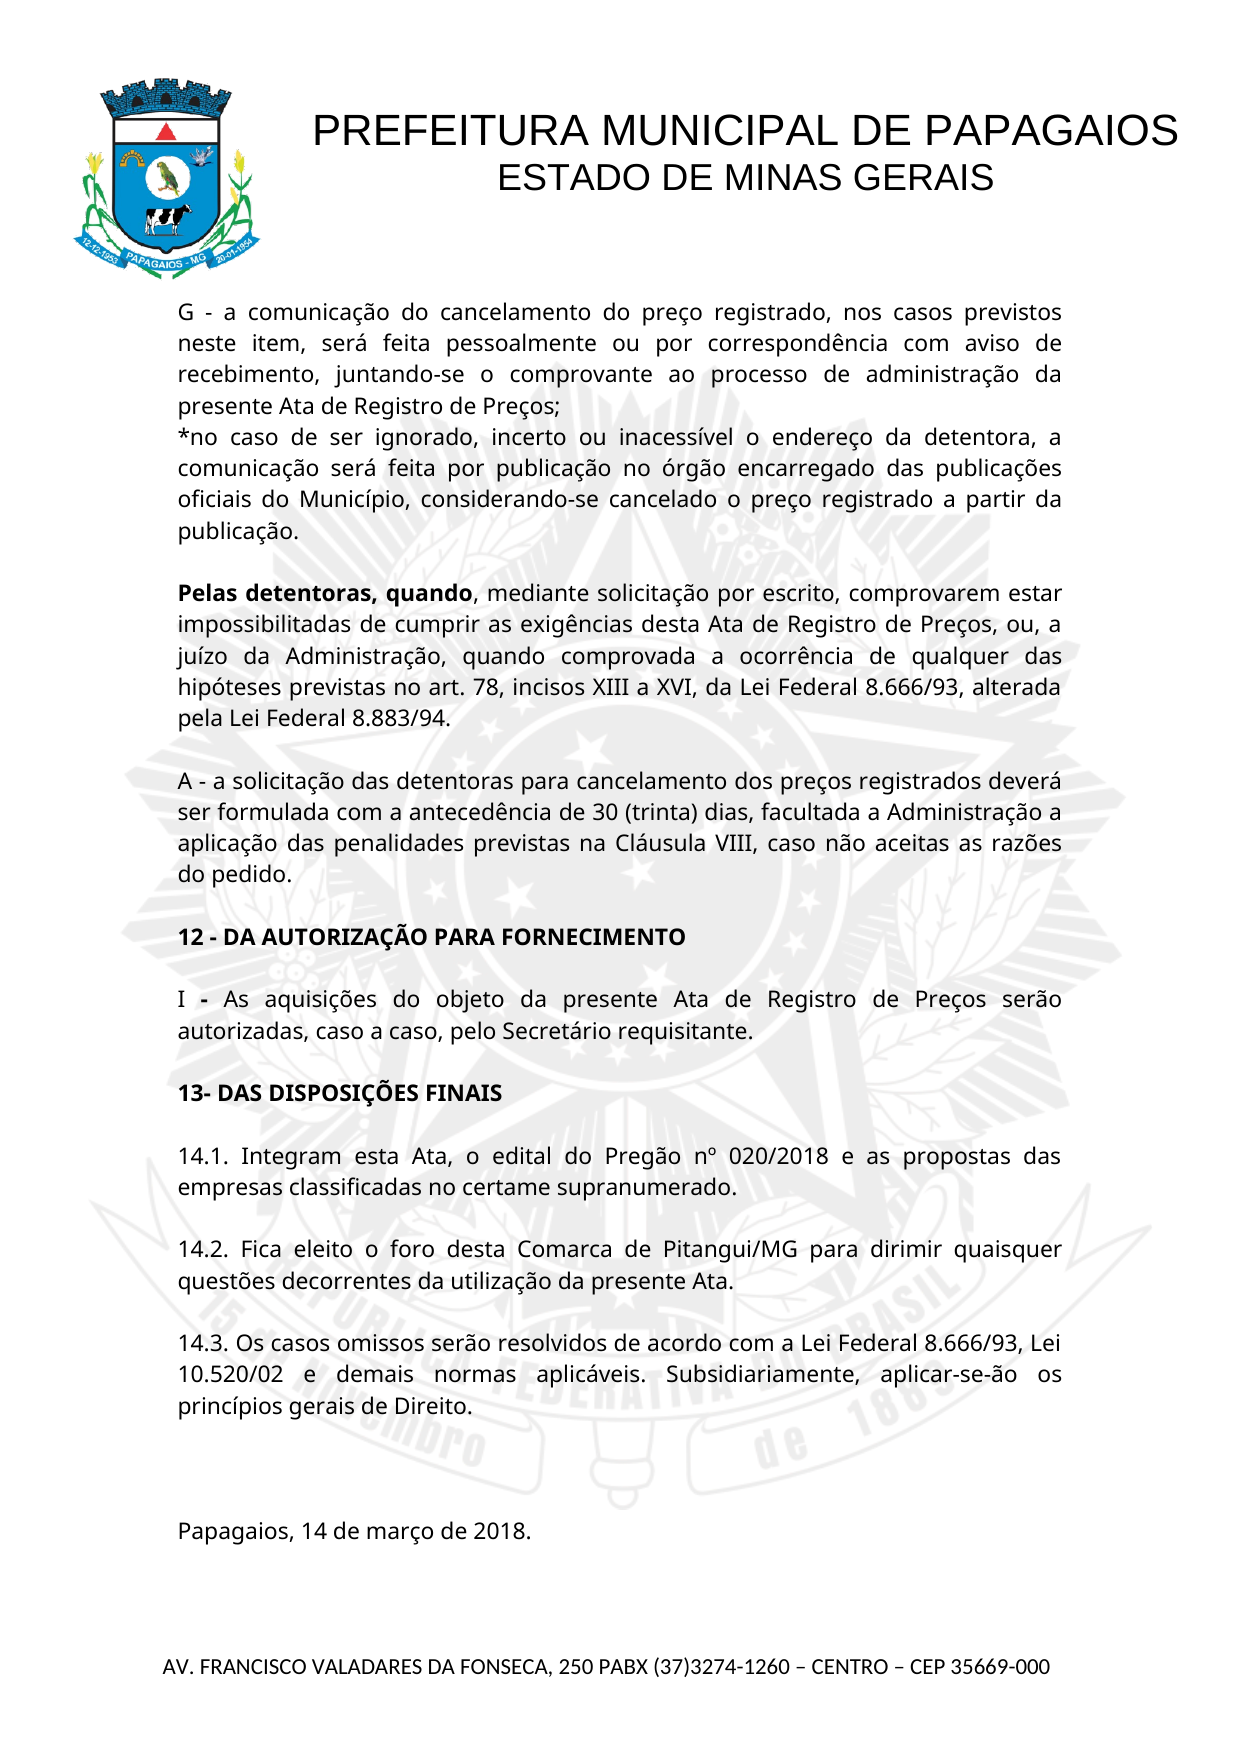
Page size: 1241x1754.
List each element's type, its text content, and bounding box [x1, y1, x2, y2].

picture [88, 361, 1153, 1510]
picture [72, 73, 262, 281]
text 13- DAS DISPOSIÇÕES FINAIS [177, 1077, 1063, 1108]
text G - a comunicação do cancelamento do preço registrado, nos casos previstos neste item, será feita pessoalmente ou por correspondência com aviso de recebimento, juntando-se o comprovante ao processo de administração da presente Ata de Registro de Preços; [177, 296, 1063, 421]
text 14.1. Integram esta Ata, o edital do Pregão nº 020/2018 e as propostas das empresas classificadas no certame supranumerado. [177, 1139, 1063, 1202]
text A - a solicitação das detentoras para cancelamento dos preços registrados deverá ser formulada com a antecedência de 30 (trinta) dias, facultada a Administração a aplicação das penalidades previstas na Cláusula VIII, caso não aceitas as razões do pedido. [177, 764, 1063, 889]
text 14.2. Fica eleito o foro desta Comarca de Pitangui/MG para dirimir quaisquer questões decorrentes da utilização da presente Ata. [177, 1233, 1063, 1296]
text I - As aquisições do objeto da presente Ata de Registro de Preços serão autorizadas, caso a caso, pelo Secretário requisitante. [177, 983, 1063, 1046]
text Pelas detentoras, quando, mediante solicitação por escrito, comprovarem estar impossibilitadas de cumprir as exigências desta Ata de Registro de Preços, ou, a juízo da Administração, quando comprovada a ocorrência de qualquer das hipóteses previstas no art. 78, incisos XIII a XVI, da Lei Federal 8.666/93, alterada pela Lei Federal 8.883/94. [177, 577, 1063, 733]
text *no caso de ser ignorado, incerto ou inacessível o endereço da detentora, a comunicação será feita por publicação no órgão encarregado das publicações oficiais do Município, considerando-se cancelado o preço registrado a partir da publicação. [177, 421, 1063, 546]
text Papagaios, 14 de março de 2018. [177, 1514, 1063, 1546]
text 14.3. Os casos omissos serão resolvidos de acordo com a Lei Federal 8.666/93, Lei 10.520/02 e demais normas aplicáveis. Subsidiariamente, aplicar-se-ão os princípios gerais de Direito. [177, 1327, 1063, 1421]
text 12 - DA AUTORIZAÇÃO PARA FORNECIMENTO [177, 921, 1063, 952]
